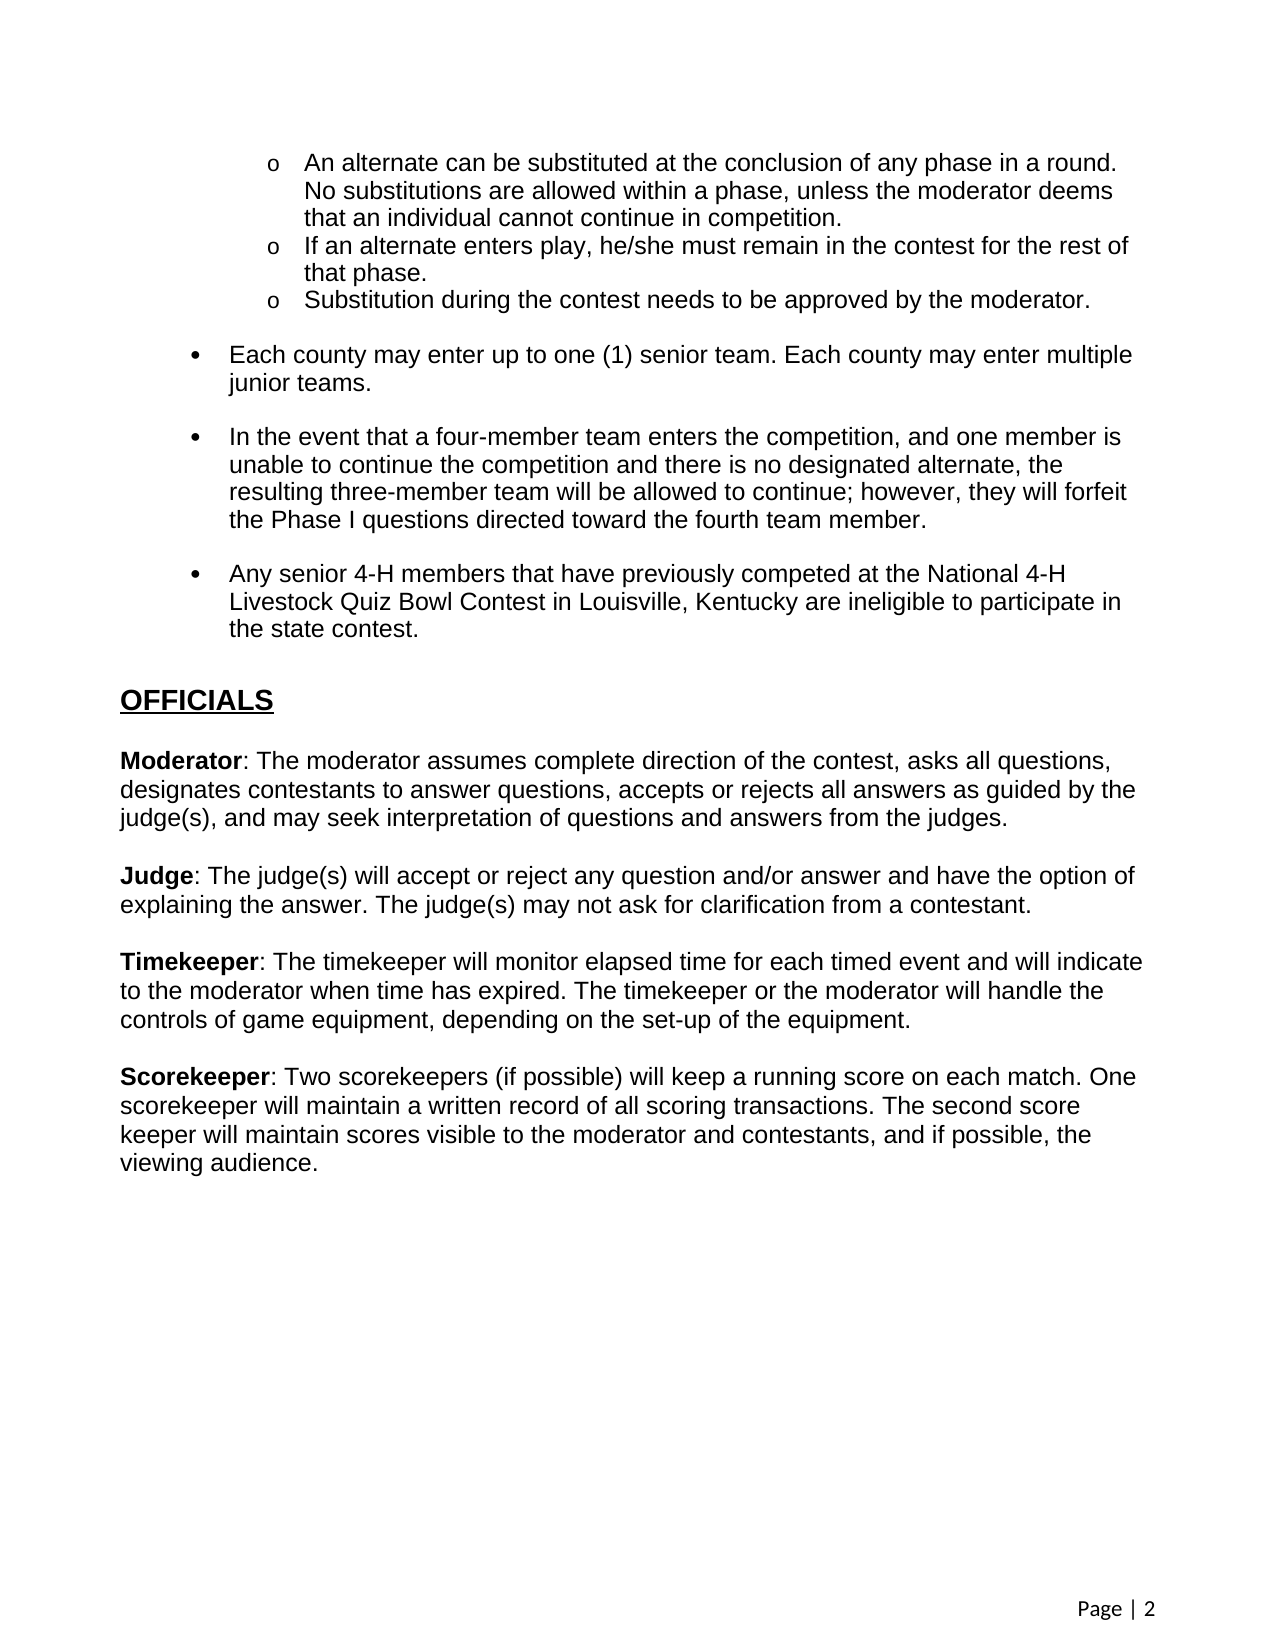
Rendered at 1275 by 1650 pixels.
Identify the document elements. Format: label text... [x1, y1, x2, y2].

text Scorekeeper: Two scorekeepers (if possible) will keep a running score on each match. One scorekeeper will maintain a written record of all scoring transactions. The second score keeper will maintain scores visible to the moderator and contestants, and if possible, the viewing audience. [120, 1062, 1155, 1177]
list In the event that a four-member team enters the competition, and one member is unable to continue the competition and there is no designated alternate, the resulting three-member team will be allowed to continue; however, they will forfeit the Phase I questions directed toward the fourth team member. [191, 424, 1155, 533]
list An alternate can be substituted at the conclusion of any phase in a round. No substitutions are allowed within a phase, unless the moderator deems that an individual cannot continue in competition. [266, 150, 1155, 232]
list Substitution during the contest needs to be approved by the moderator. [266, 287, 1155, 314]
text Moderator: The moderator assumes complete direction of the contest, asks all questions, designates contestants to answer questions, accepts or rejects all answers as guided by the judge(s), and may seek interpretation of questions and answers from the judges. [120, 746, 1155, 832]
list If an alternate enters play, he/she must remain in the contest for the rest of that phase. [266, 232, 1155, 287]
list Any senior 4-H members that have previously competed at the National 4-H Livestock Quiz Bowl Contest in Louisville, Kentucky are ineligible to participate in the state contest. [191, 561, 1155, 643]
text OFFICIALS [120, 683, 1155, 717]
list Each county may enter up to one (1) senior team. Each county may enter multiple junior teams. [191, 342, 1155, 397]
text Judge: The judge(s) will accept or reject any question and/or answer and have the option of explaining the answer. The judge(s) may not ask for clarification from a contestant. [120, 861, 1155, 918]
text Timekeeper: The timekeeper will monitor elapsed time for each timed event and will indicate to the moderator when time has expired. The timekeeper or the moderator will handle the controls of game equipment, depending on the set-up of the equipment. [120, 947, 1155, 1033]
